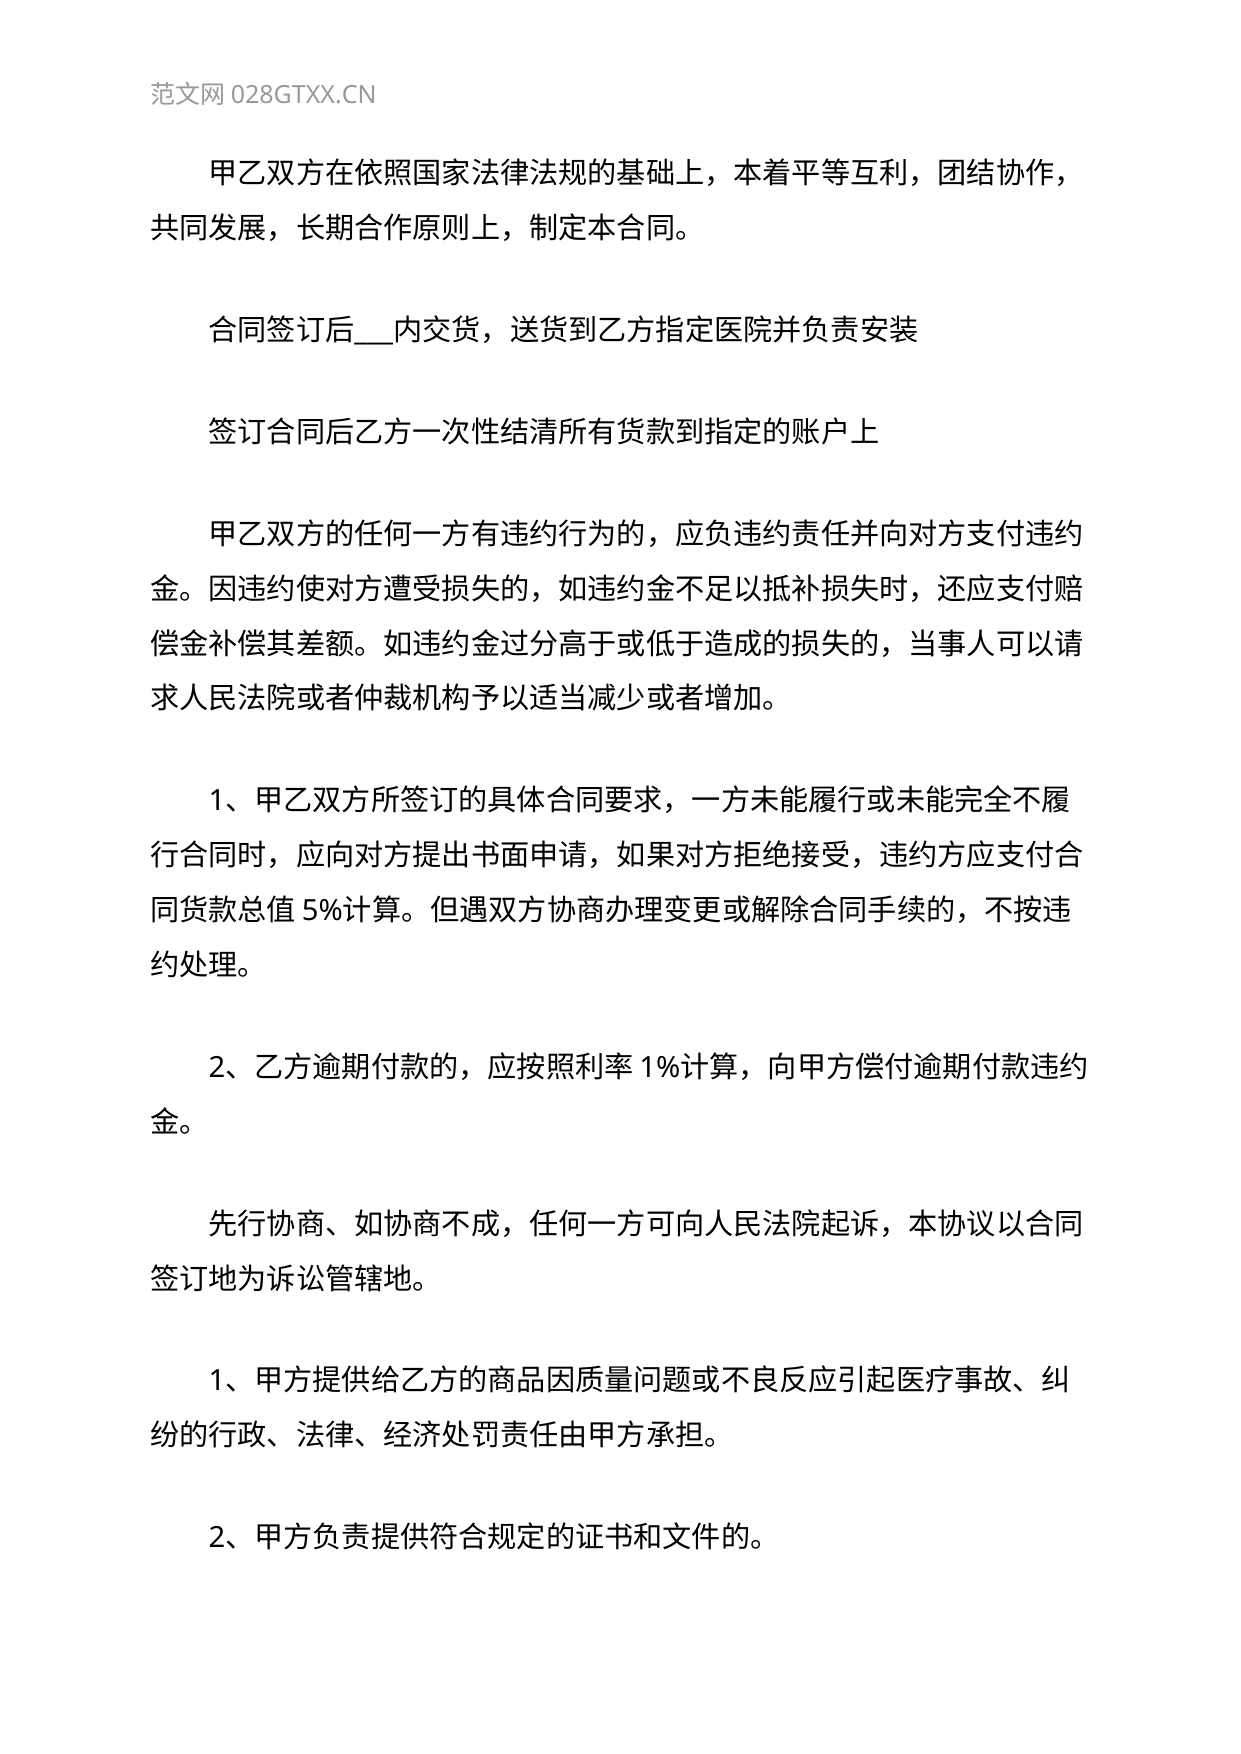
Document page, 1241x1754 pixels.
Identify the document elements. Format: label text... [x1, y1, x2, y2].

text 2、乙方逾期付款的，应按照利率1%计算，向甲方偿付逾期付款违约金。 [150, 1043, 1090, 1141]
text 1、甲方提供给乙方的商品因质量问题或不良反应引起医疗事故、纠纷的行政、法律、经济处罚责任由甲方承担。 [150, 1357, 1090, 1454]
text 签订合同后乙方一次性结清所有货款到指定的账户上 [150, 409, 1090, 451]
text 2、甲方负责提供符合规定的证书和文件的。 [150, 1514, 1090, 1556]
text 先行协商、如协商不成，任何一方可向人民法院起诉，本协议以合同签订地为诉讼管辖地。 [150, 1200, 1090, 1297]
text 甲乙双方的任何一方有违约行为的，应负违约责任并向对方支付违约金。因违约使对方遭受损失的，如违约金不足以抵补损失时，还应支付赔偿金补偿其差额。如违约金过分高于或低于造成的损失的，当事人可以请求人民法院或者仲裁机构予以适当减少或者增加。 [150, 510, 1090, 717]
text 1、甲乙双方所签订的具体合同要求，一方未能履行或未能完全不履行合同时，应向对方提出书面申请，如果对方拒绝接受，违约方应支付合同货款总值5%计算。但遇双方协商办理变更或解除合同手续的，不按违约处理。 [150, 777, 1090, 984]
text 甲乙双方在依照国家法律法规的基础上，本着平等互利，团结协作，共同发展，长期合作原则上，制定本合同。 [150, 150, 1090, 247]
text 合同签订后___内交货，送货到乙方指定医院并负责安装 [150, 307, 1090, 349]
